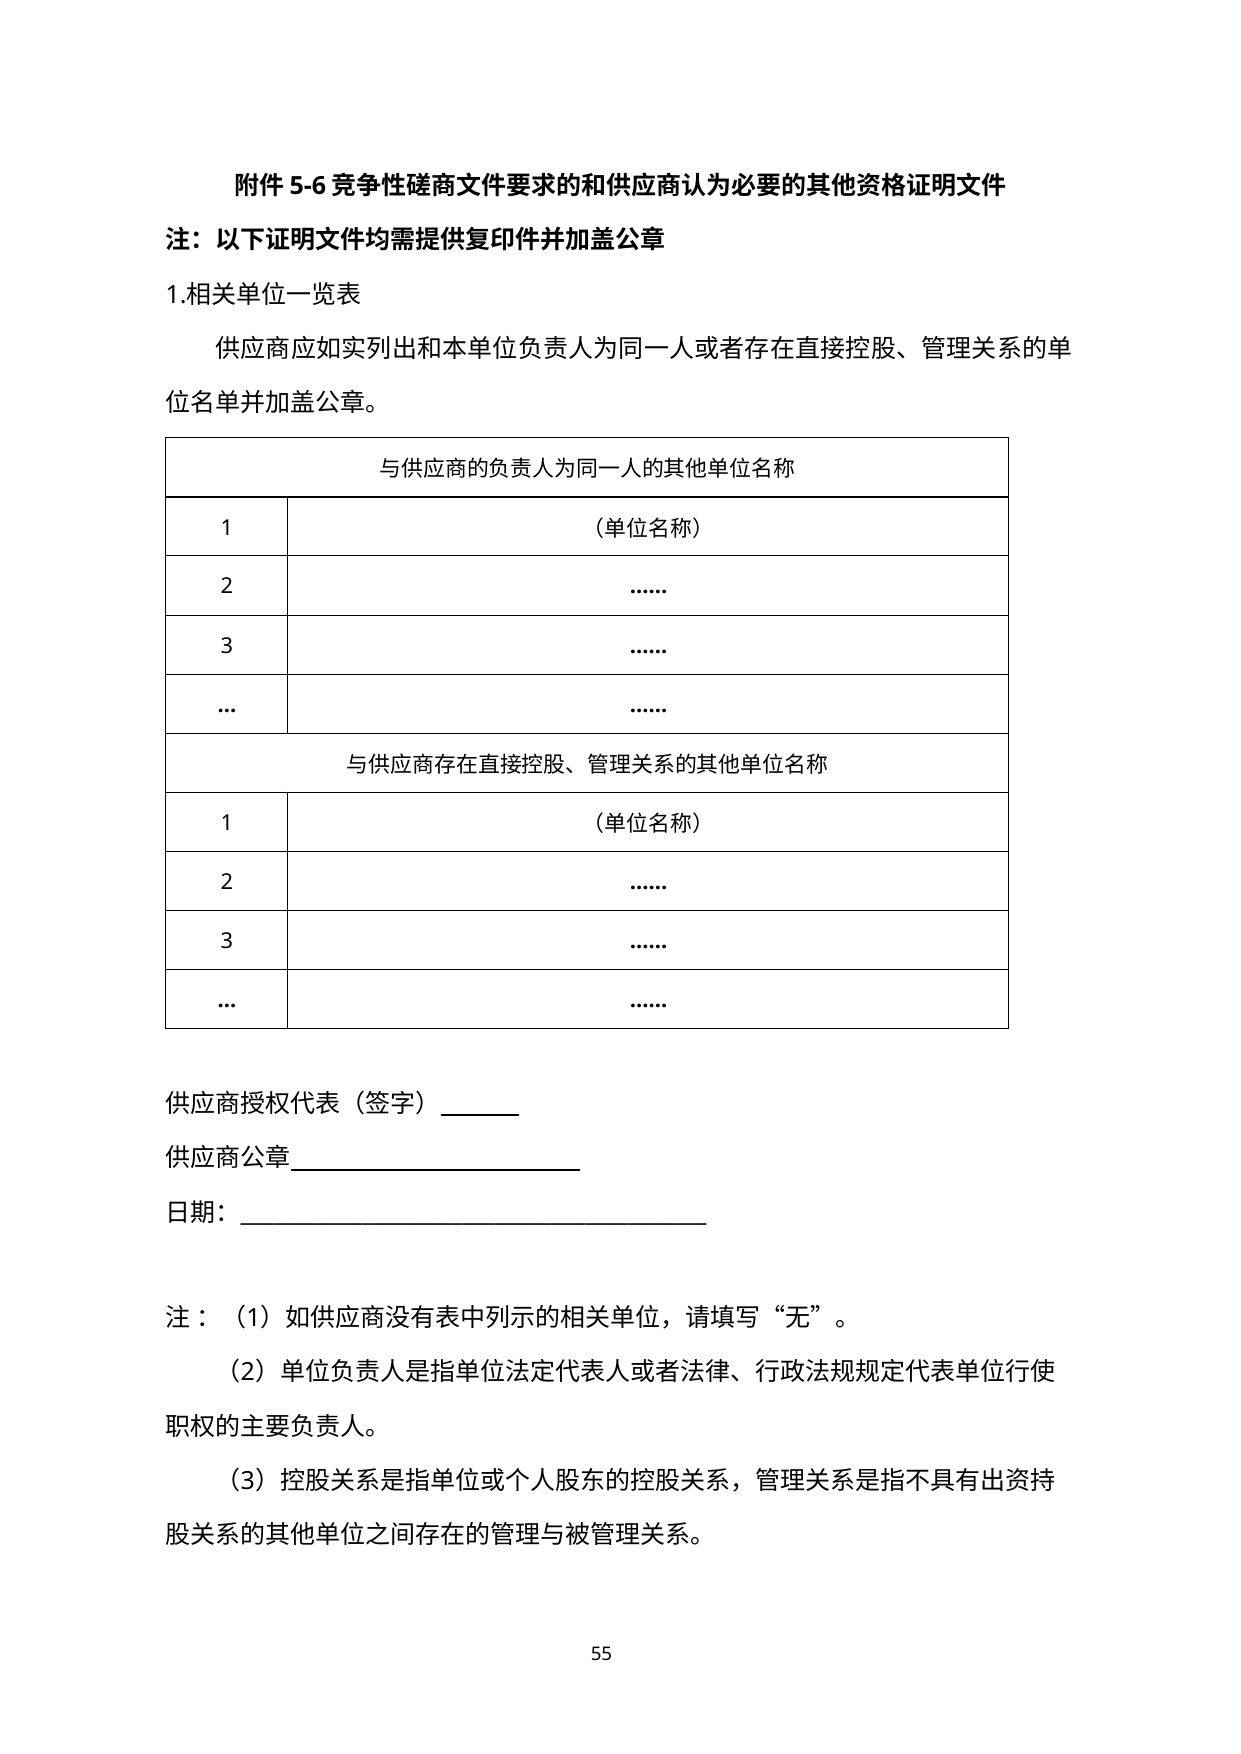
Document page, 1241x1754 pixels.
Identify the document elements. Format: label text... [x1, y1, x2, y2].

text 附件5-6竞争性磋商文件要求的和供应商认为必要的其他资格证明文件 [165, 165, 1075, 202]
text （2）单位负责人是指单位法定代表人或者法律、行政法规规定代表单位行使职权的主要负责人。 [165, 1352, 1075, 1442]
table_cell （单位名称） [288, 498, 1008, 555]
table_cell …… [288, 970, 1008, 1028]
table_cell 与供应商存在直接控股、管理关系的其他单位名称 [166, 734, 1008, 792]
text 注：以下证明文件均需提供复印件并加盖公章 [165, 220, 1075, 256]
text 供应商应如实列出和本单位负责人为同一人或者存在直接控股、管理关系的单位名单并加盖公章。 [165, 328, 1075, 419]
table_cell 3 [166, 911, 287, 969]
table_cell 3 [166, 616, 287, 673]
table_cell （单位名称） [288, 793, 1008, 851]
table_cell 2 [166, 852, 287, 910]
table_cell 1 [166, 498, 287, 555]
table_cell … [166, 970, 287, 1028]
text 供应商公章 [165, 1138, 1075, 1174]
text （3）控股关系是指单位或个人股东的控股关系，管理关系是指不具有出资持股关系的其他单位之间存在的管理与被管理关系。 [165, 1461, 1075, 1551]
table_cell …… [288, 616, 1008, 673]
table_cell 1 [166, 793, 287, 851]
table_cell 2 [166, 556, 287, 614]
table_cell …… [288, 556, 1008, 614]
table_cell …… [288, 675, 1008, 733]
text 供应商授权代表（签字） [165, 1083, 1075, 1119]
table_cell …… [288, 852, 1008, 910]
text 日期：__________________________________________ [165, 1192, 922, 1228]
table_cell …… [288, 911, 1008, 969]
text 1.相关单位一览表 [165, 274, 1075, 310]
table_cell … [166, 675, 287, 733]
table_header 与供应商的负责人为同一人的其他单位名称 [166, 438, 1008, 496]
text 注 ：（1）如供应商没有表中列示的相关单位，请填写“无”。 [165, 1297, 1075, 1334]
